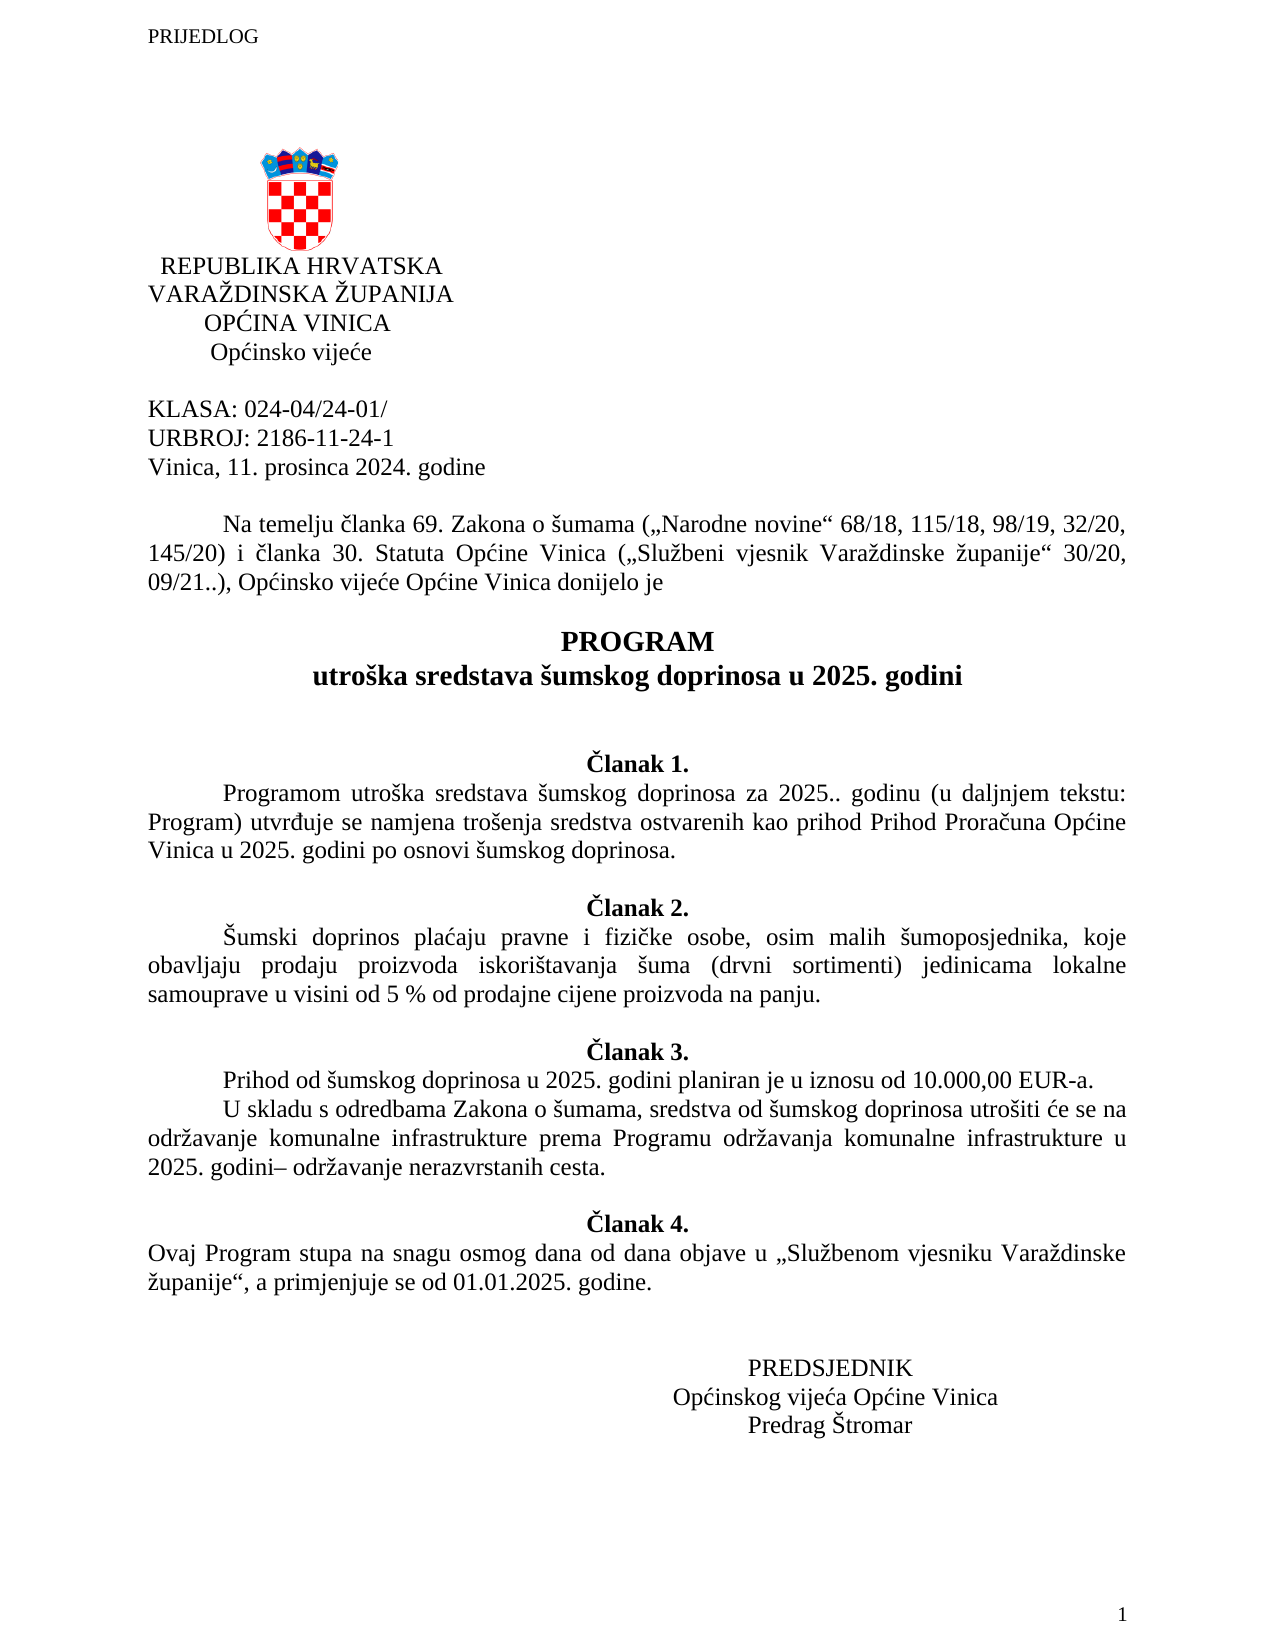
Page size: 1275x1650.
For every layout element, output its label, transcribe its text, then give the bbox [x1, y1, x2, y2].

text Ovaj Program stupa na snagu osmog dana od dana objave u „Službenom vjesniku Varaždinske županije“, a primjenjuje se od 01.01.2025. godine. [148, 1238, 1127, 1295]
text OPĆINA VINICA [148, 308, 1127, 337]
text Članak 3. [148, 1037, 1127, 1065]
text Članak 1. [148, 749, 1127, 778]
text Vinica, 11. prosinca 2024. godine [148, 452, 1127, 481]
text URBROJ: 2186-11-24-1 [148, 423, 1127, 452]
text Na temelju članka 69. Zakona o šumama („Narodne novine“ 68/18, 115/18, 98/19, 32/20, 145/20) i članka 30. Statuta Općine Vinica („Službeni vjesnik Varaždinske županije“ 30/20, 09/21..), Općinsko vijeće Općine Vinica donijelo je [148, 509, 1127, 596]
text U skladu s odredbama Zakona o šumama, sredstva od šumskog doprinosa utrošiti će se na održavanje komunalne infrastrukture prema Programu održavanja komunalne infrastrukture u 2025. godini– održavanje nerazvrstanih cesta. [148, 1094, 1127, 1180]
text utroška sredstava šumskog doprinosa u 2025. godini [148, 658, 1127, 692]
text Predrag Štromar [148, 1410, 1127, 1439]
text Prihod od šumskog doprinosa u 2025. godini planiran je u iznosu od 10.000,00 EUR-a. [148, 1065, 1127, 1094]
text Općinskog vijeća Općine Vinica [148, 1382, 1127, 1410]
text KLASA: 024-04/24-01/ [148, 394, 1127, 423]
text Programom utroška sredstava šumskog doprinosa za 2025.. godinu (u daljnjem tekstu: Program) utvrđuje se namjena trošenja sredstva ostvarenih kao prihod Prihod Proračuna Općine Vinica u 2025. godini po osnovi šumskog doprinosa. [148, 778, 1127, 864]
text PROGRAM [148, 624, 1127, 658]
text Članak 2. [148, 893, 1127, 922]
text Članak 4. [148, 1209, 1127, 1238]
text VARAŽDINSKA ŽUPANIJA [148, 279, 1127, 308]
text PREDSJEDNIK [148, 1353, 1127, 1382]
text Šumski doprinos plaćaju pravne i fizičke osobe, osim malih šumoposjednika, koje obavljaju prodaju proizvoda iskorištavanja šuma (drvni sortimenti) jedinicama lokalne samouprave u visini od 5 % od prodajne cijene proizvoda na panju. [148, 922, 1127, 1008]
text REPUBLIKA HRVATSKA [148, 251, 1127, 279]
text Općinsko vijeće [148, 337, 1127, 366]
picture [260, 147, 339, 251]
